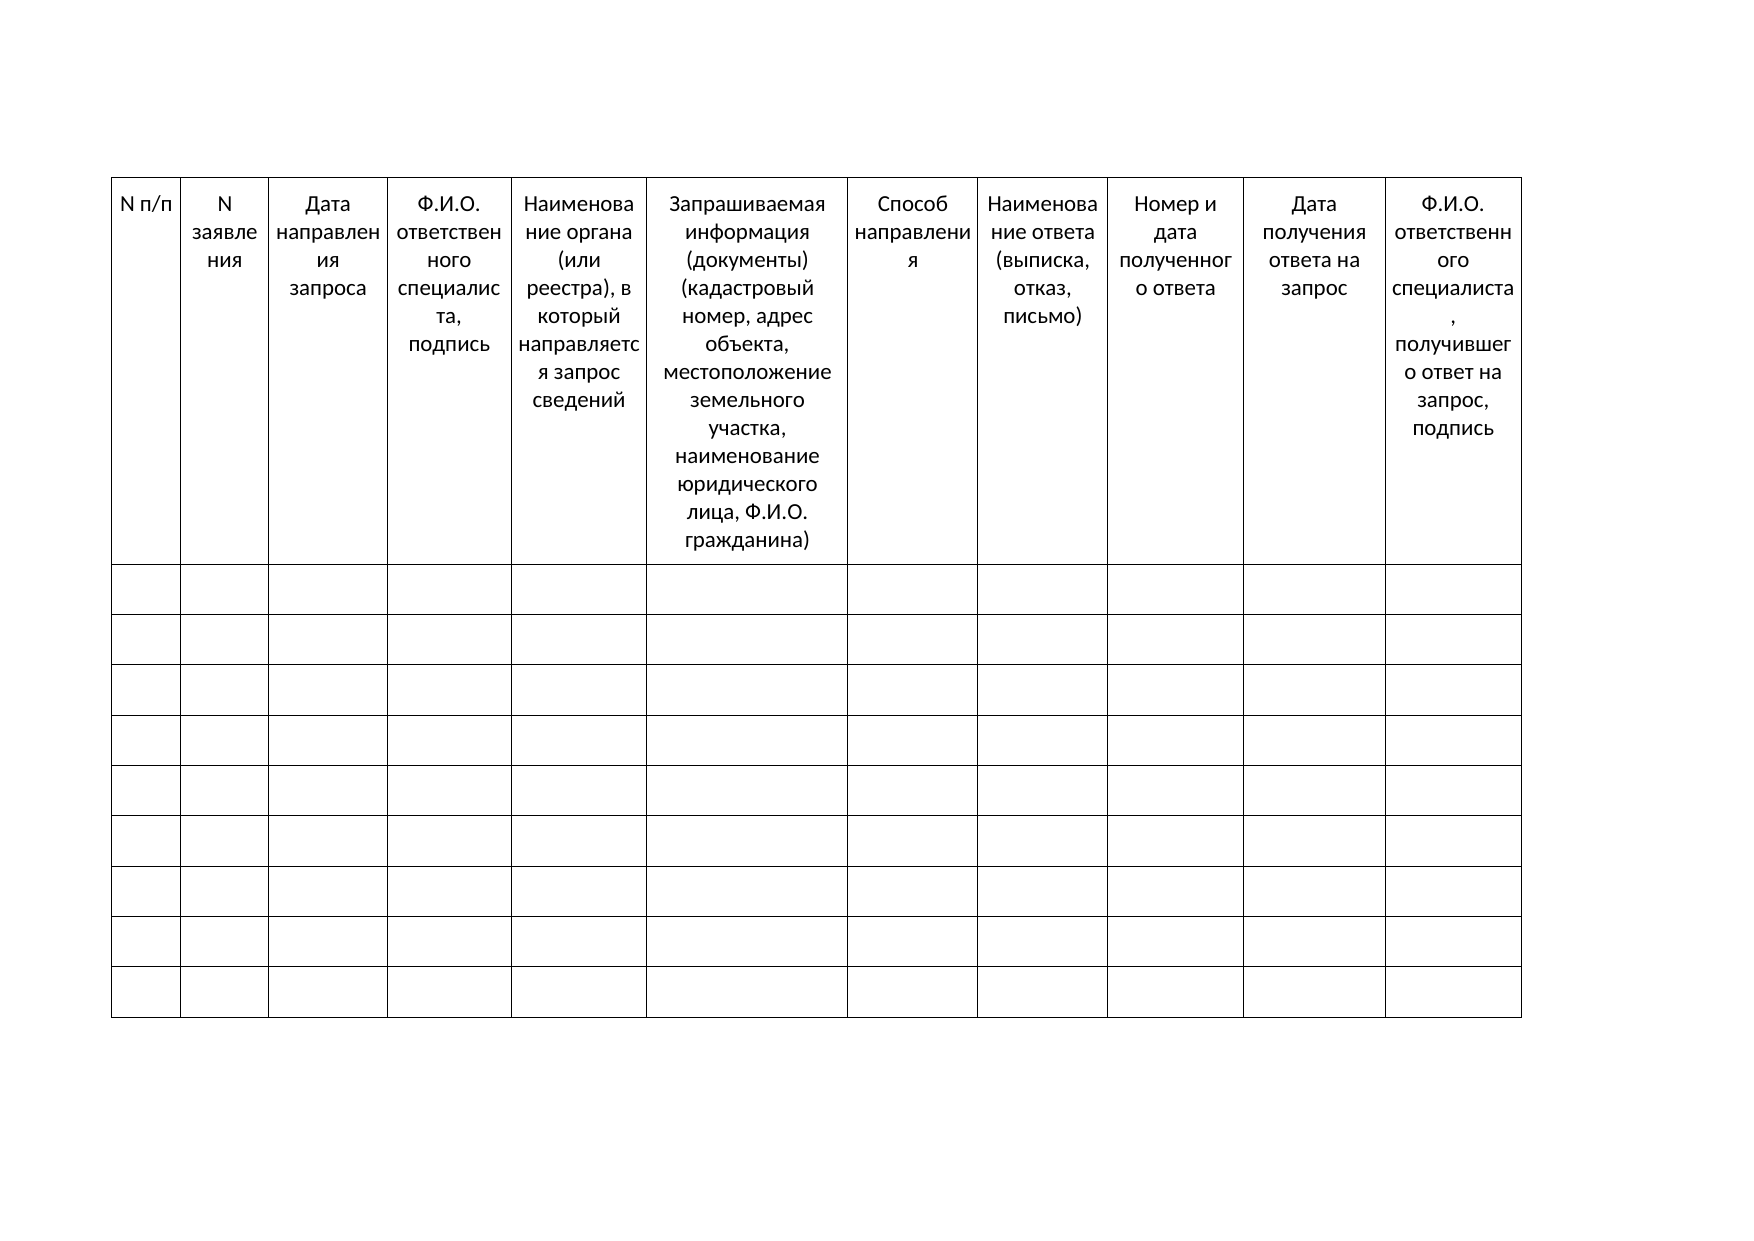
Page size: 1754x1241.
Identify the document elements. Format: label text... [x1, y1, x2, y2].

table_cell [1244, 867, 1385, 916]
table_cell [1108, 716, 1243, 765]
table_cell [1386, 967, 1521, 1017]
table_cell [512, 615, 646, 664]
table_cell [1108, 967, 1243, 1017]
table_cell [1244, 565, 1385, 614]
table_cell [112, 967, 180, 1017]
table_cell [978, 766, 1107, 815]
table_cell [978, 967, 1107, 1017]
table_cell [388, 917, 511, 966]
table_cell [181, 766, 268, 815]
table_cell [848, 565, 977, 614]
table_cell [112, 716, 180, 765]
table_header Ф.И.О. ответственного специалиста, подпись [388, 178, 511, 564]
table_cell [1244, 917, 1385, 966]
table_cell [1108, 766, 1243, 815]
table_cell [647, 917, 847, 966]
table_cell [848, 766, 977, 815]
table_header Дата направления запроса [269, 178, 387, 564]
table_header Запрашиваемая информация (документы) (кадастровый номер, адрес объекта, местоположение земельного участка, наименование юридического лица, Ф.И.О. гражданина) [647, 178, 847, 564]
table_cell [978, 615, 1107, 664]
table_cell [269, 766, 387, 815]
table_cell [1244, 665, 1385, 715]
table_cell [112, 816, 180, 866]
table_cell [848, 917, 977, 966]
table_header N п/п [112, 178, 180, 564]
table_cell [647, 665, 847, 715]
table_cell [512, 766, 646, 815]
table_cell [848, 716, 977, 765]
table_cell [269, 665, 387, 715]
table_cell [978, 665, 1107, 715]
table_cell [181, 665, 268, 715]
table_cell [978, 716, 1107, 765]
table_cell [1386, 867, 1521, 916]
table_cell [848, 665, 977, 715]
table_cell [1108, 665, 1243, 715]
table_cell [181, 917, 268, 966]
table_cell [1386, 665, 1521, 715]
table_cell [388, 565, 511, 614]
table_cell [512, 967, 646, 1017]
table_cell [388, 816, 511, 866]
table_cell [1386, 816, 1521, 866]
table_cell [181, 867, 268, 916]
table_cell [1386, 917, 1521, 966]
table_cell [1244, 716, 1385, 765]
table_cell [112, 766, 180, 815]
table_cell [647, 766, 847, 815]
table_cell [181, 615, 268, 664]
table_cell [1108, 867, 1243, 916]
table_cell [269, 615, 387, 664]
table_cell [647, 867, 847, 916]
table_cell [112, 917, 180, 966]
table_cell [848, 967, 977, 1017]
table_cell [512, 665, 646, 715]
table_cell [388, 665, 511, 715]
table_cell [112, 565, 180, 614]
table_cell [269, 967, 387, 1017]
table_cell [848, 867, 977, 916]
table_cell [1386, 565, 1521, 614]
table_cell [512, 565, 646, 614]
table_cell [388, 967, 511, 1017]
table_cell [1244, 615, 1385, 664]
table_cell [848, 816, 977, 866]
table_cell [1386, 766, 1521, 815]
table_cell [978, 867, 1107, 916]
table_cell [112, 867, 180, 916]
table_header Ф.И.О. ответственного специалиста, получившего ответ на запрос, подпись [1386, 178, 1521, 564]
table_cell [388, 716, 511, 765]
table_cell [181, 716, 268, 765]
table_cell [269, 816, 387, 866]
table_cell [978, 565, 1107, 614]
table_header Наименование ответа (выписка, отказ, письмо) [978, 178, 1107, 564]
table_cell [512, 867, 646, 916]
table_cell [647, 615, 847, 664]
table_cell [269, 716, 387, 765]
table_cell [1386, 716, 1521, 765]
table_header Номер и дата полученного ответа [1108, 178, 1243, 564]
table_cell [647, 967, 847, 1017]
table_cell [388, 867, 511, 916]
table_cell [388, 766, 511, 815]
table_cell [269, 867, 387, 916]
table_header Наименование органа (или реестра), в который направляется запрос сведений [512, 178, 646, 564]
table_cell [1108, 615, 1243, 664]
table_cell [512, 917, 646, 966]
table_cell [269, 917, 387, 966]
table_cell [388, 615, 511, 664]
table_cell [181, 816, 268, 866]
table_cell [647, 565, 847, 614]
table_cell [1108, 816, 1243, 866]
table_cell [512, 716, 646, 765]
table_cell [269, 565, 387, 614]
table_cell [978, 917, 1107, 966]
table_cell [1108, 565, 1243, 614]
table_cell [1108, 917, 1243, 966]
table_cell [112, 665, 180, 715]
table_cell [978, 816, 1107, 866]
table_cell [1386, 615, 1521, 664]
table_cell [112, 615, 180, 664]
table_cell [181, 565, 268, 614]
table_cell [181, 967, 268, 1017]
table_cell [1244, 766, 1385, 815]
table_header N заявления [181, 178, 268, 564]
table_header Дата получения ответа на запрос [1244, 178, 1385, 564]
table_cell [848, 615, 977, 664]
table_cell [1244, 967, 1385, 1017]
table_cell [647, 816, 847, 866]
table_cell [1244, 816, 1385, 866]
table_cell [512, 816, 646, 866]
table_header Способ направления [848, 178, 977, 564]
table_cell [647, 716, 847, 765]
